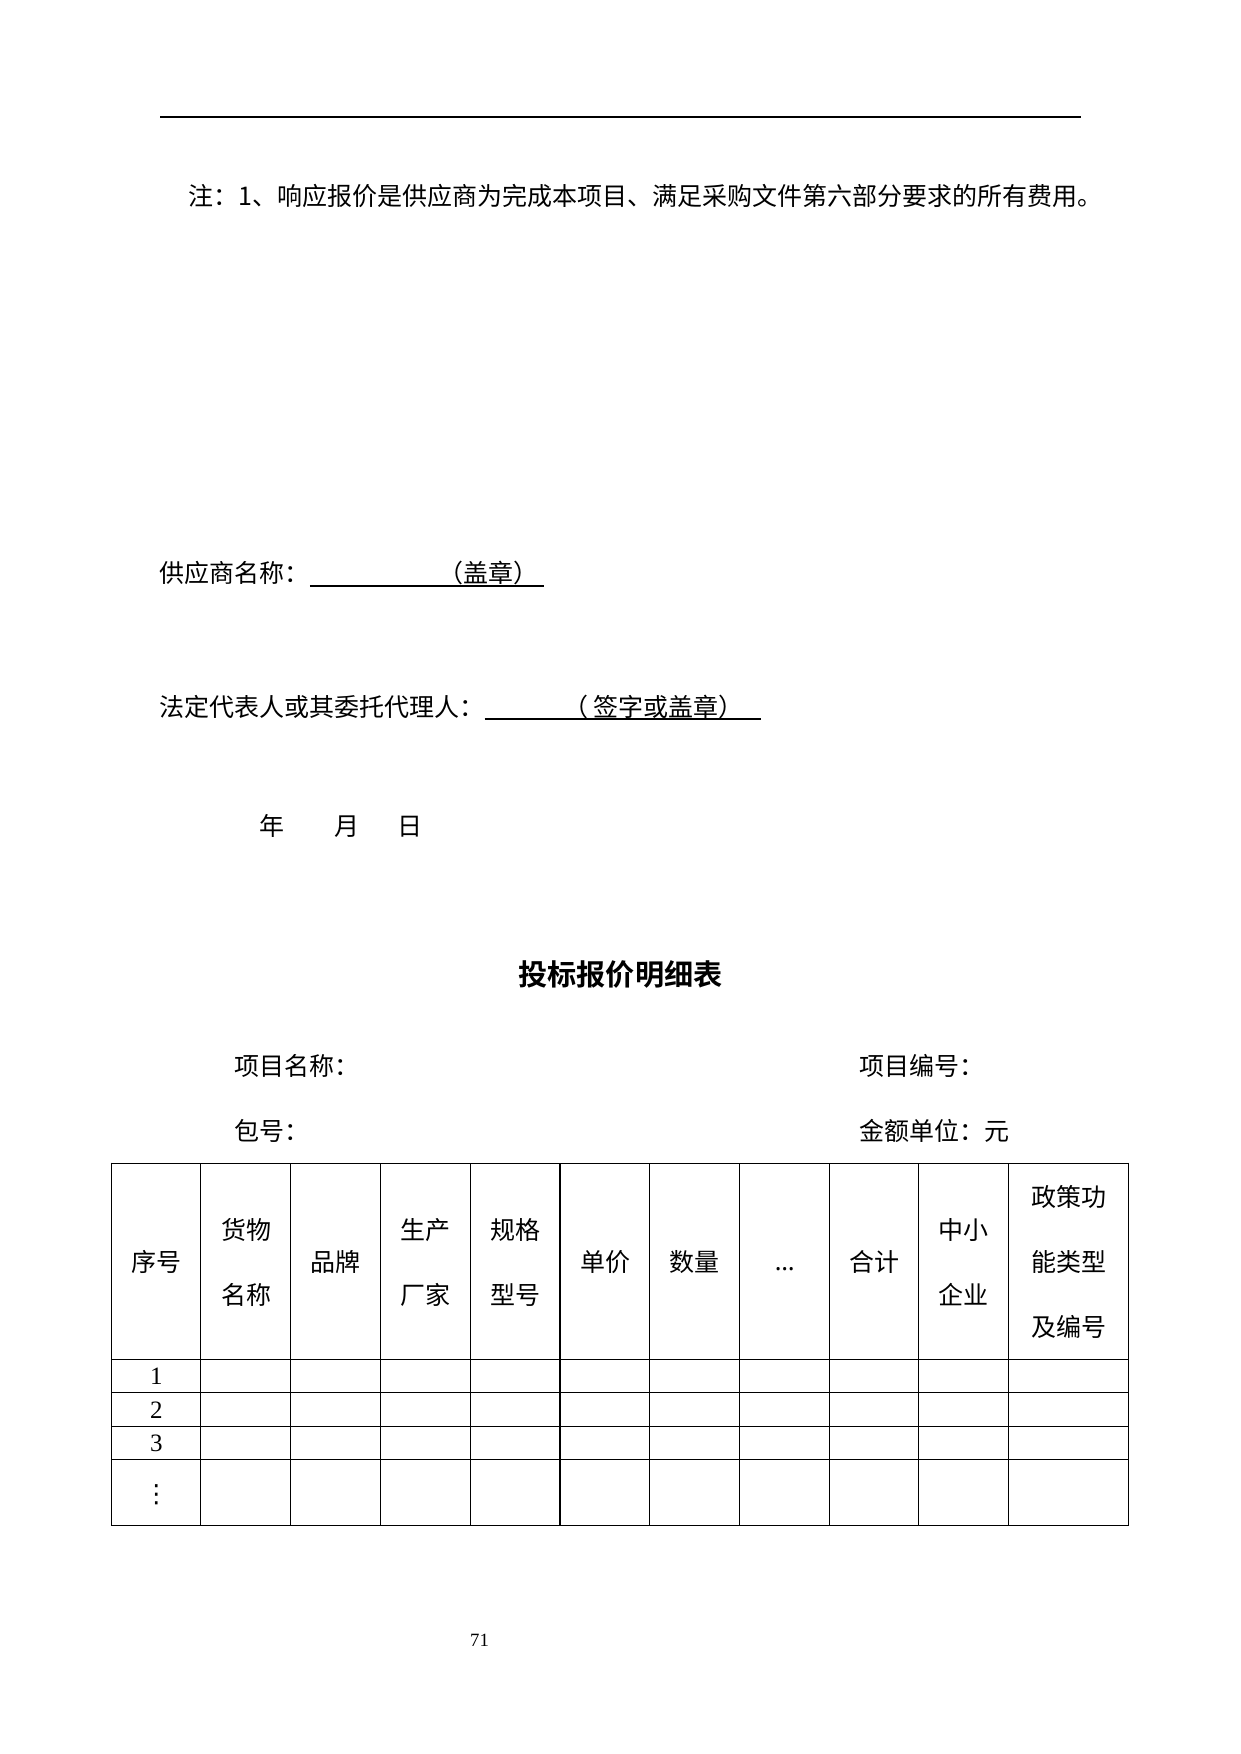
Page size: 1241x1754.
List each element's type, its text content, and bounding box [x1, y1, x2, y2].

table_cell [1009, 1460, 1128, 1525]
table_cell [1009, 1427, 1128, 1459]
table_cell [561, 1393, 649, 1426]
table_cell [740, 1393, 829, 1426]
table_cell [830, 1427, 918, 1459]
table_header 货物 名称 [201, 1164, 290, 1358]
text 项目名称： 项目编号： [159, 1032, 1081, 1097]
table_cell [650, 1427, 739, 1459]
table_header 政策功能类型及编号 [1009, 1164, 1128, 1358]
table_cell [919, 1460, 1008, 1525]
table_cell [471, 1427, 559, 1459]
table_cell [471, 1460, 559, 1525]
table_cell [381, 1460, 470, 1525]
table_cell [291, 1427, 380, 1459]
table_cell [919, 1360, 1008, 1392]
table_header 品牌 [291, 1164, 380, 1358]
table_header 序号 [112, 1164, 200, 1358]
text 注：1、响应报价是供应商为完成本项目、满足采购文件第六部分要求的所有费用。 [188, 162, 1081, 227]
table_cell [471, 1360, 559, 1392]
table_cell [291, 1460, 380, 1525]
table_cell [919, 1427, 1008, 1459]
table_header 中小 企业 [919, 1164, 1008, 1358]
text 年 月 日 [159, 807, 1081, 843]
table_cell [561, 1427, 649, 1459]
table_cell [650, 1460, 739, 1525]
table_cell [740, 1360, 829, 1392]
table_cell [561, 1360, 649, 1392]
table_cell [201, 1427, 290, 1459]
table_cell [830, 1360, 918, 1392]
table_cell 1 [112, 1360, 200, 1392]
table_cell [1009, 1360, 1128, 1392]
table_cell 2 [112, 1393, 200, 1426]
table_header 生产 厂家 [381, 1164, 470, 1358]
table_header 单价 [561, 1164, 649, 1358]
table_cell [1009, 1393, 1128, 1426]
table_cell [919, 1393, 1008, 1426]
table_cell [561, 1460, 649, 1525]
table_cell [650, 1393, 739, 1426]
table_cell [740, 1460, 829, 1525]
table_cell [830, 1460, 918, 1525]
table_cell [381, 1393, 470, 1426]
table_cell [201, 1360, 290, 1392]
text 法定代表人或其委托代理人： （ 签字或盖章） [159, 673, 1081, 738]
table_cell 3 [112, 1427, 200, 1459]
table_cell [291, 1360, 380, 1392]
table_cell [650, 1360, 739, 1392]
table_header … [740, 1164, 829, 1358]
table_cell [381, 1360, 470, 1392]
table_header 数量 [650, 1164, 739, 1358]
table_cell [201, 1460, 290, 1525]
text 投标报价明细表 [159, 940, 1081, 1005]
table_cell [740, 1427, 829, 1459]
table_cell [201, 1393, 290, 1426]
table_header 规格 型号 [471, 1164, 559, 1358]
text 供应商名称： （盖章） [159, 539, 1081, 604]
table_cell [381, 1427, 470, 1459]
table_cell ⋮ [112, 1460, 200, 1525]
table_cell [291, 1393, 380, 1426]
text 包号： 金额单位：元 [159, 1097, 1081, 1162]
table_header 合计 [830, 1164, 918, 1358]
table_cell [830, 1393, 918, 1426]
table_cell [471, 1393, 559, 1426]
